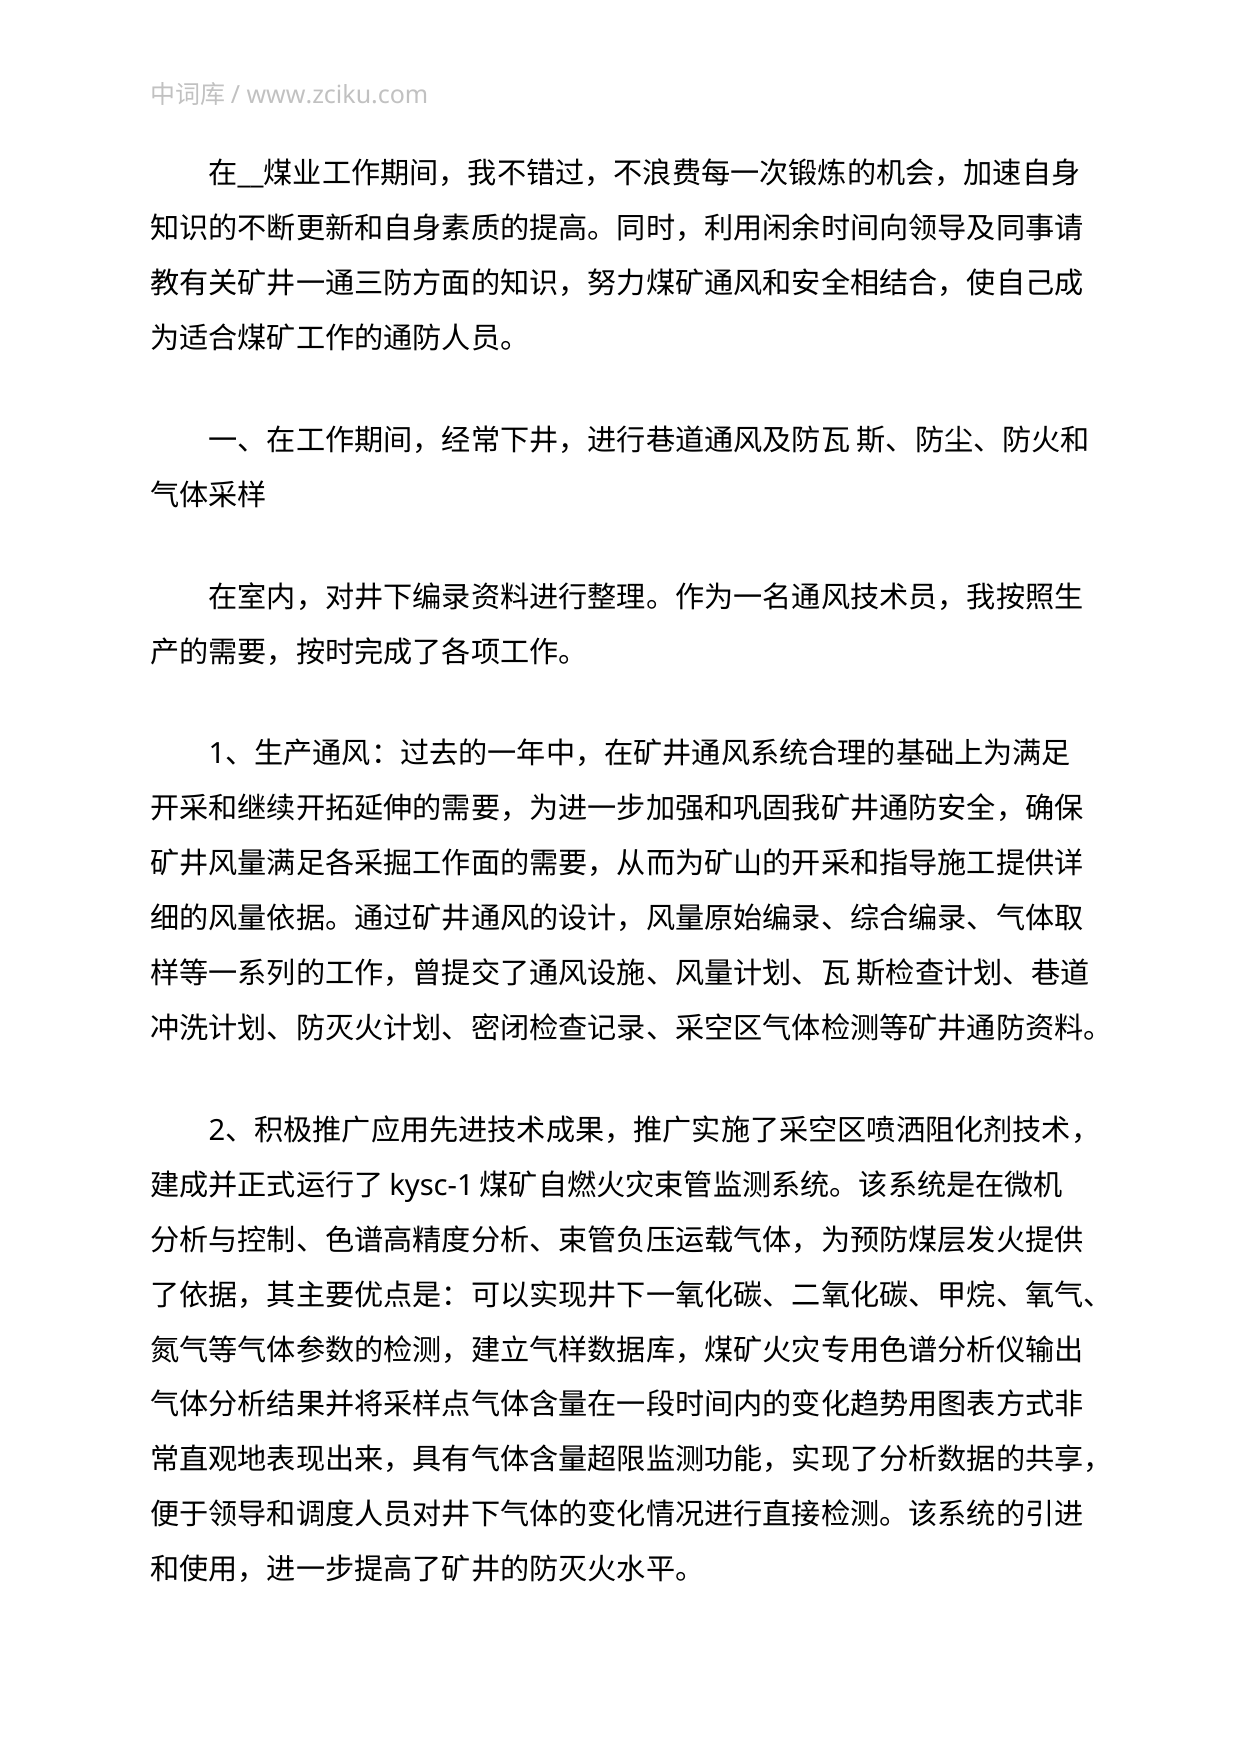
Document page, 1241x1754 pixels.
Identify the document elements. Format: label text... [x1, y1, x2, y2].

text 2、积极推广应用先进技术成果，推广实施了采空区喷洒阻化剂技术，建成并正式运行了kysc-1煤矿自燃火灾束管监测系统。该系统是在微机分析与控制、色谱高精度分析、束管负压运载气体，为预防煤层发火提供了依据，其主要优点是：可以实现井下一氧化碳、二氧化碳、甲烷、氧气、氮气等气体参数的检测，建立气样数据库，煤矿火灾专用色谱分析仪输出气体分析结果并将采样点气体含量在一段时间内的变化趋势用图表方式非常直观地表现出来，具有气体含量超限监测功能，实现了分析数据的共享，便于领导和调度人员对井下气体的变化情况进行直接检测。该系统的引进和使用，进一步提高了矿井的防灭火水平。 [150, 1106, 1090, 1588]
text 在__煤业工作期间，我不错过，不浪费每一次锻炼的机会，加速自身知识的不断更新和自身素质的提高。同时，利用闲余时间向领导及同事请教有关矿井一通三防方面的知识，努力煤矿通风和安全相结合，使自己成为适合煤矿工作的通防人员。 [150, 150, 1090, 357]
text 一、在工作期间，经常下井，进行巷道通风及防瓦 斯、防尘、防火和气体采样 [150, 417, 1090, 514]
text 1、生产通风：过去的一年中，在矿井通风系统合理的基础上为满足开采和继续开拓延伸的需要，为进一步加强和巩固我矿井通防安全，确保矿井风量满足各采掘工作面的需要，从而为矿山的开采和指导施工提供详细的风量依据。通过矿井通风的设计，风量原始编录、综合编录、气体取样等一系列的工作，曾提交了通风设施、风量计划、瓦 斯检查计划、巷道冲洗计划、防灭火计划、密闭检查记录、采空区气体检测等矿井通防资料。 [150, 730, 1090, 1047]
text 在室内，对井下编录资料进行整理。作为一名通风技术员，我按照生产的需要，按时完成了各项工作。 [150, 573, 1090, 670]
